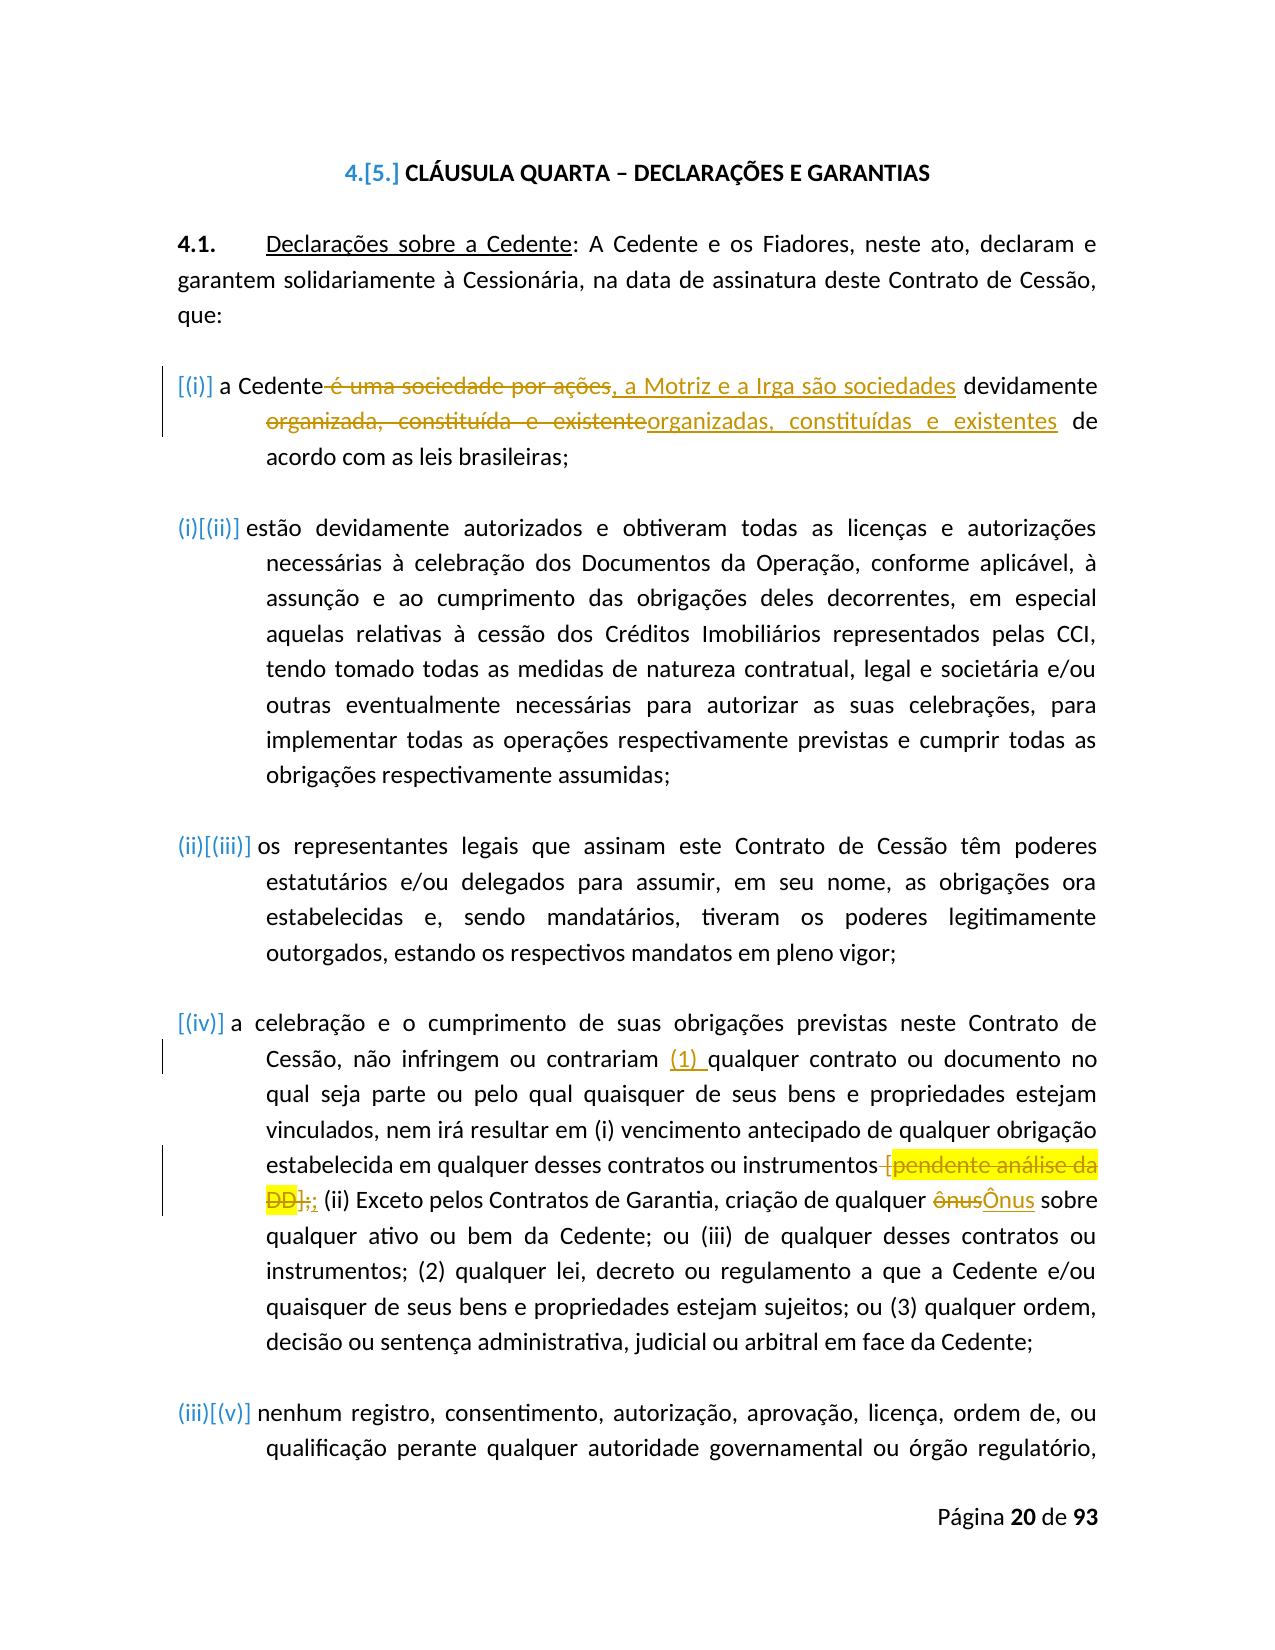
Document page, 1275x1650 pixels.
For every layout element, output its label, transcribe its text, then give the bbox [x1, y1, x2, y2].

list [177, 1393, 1098, 1464]
list Declarações sobre a Cedente: A Cedente e os Fiadores, neste ato, declaram e garantem solidariamente à Cessionária, na data de assinatura deste Contrato de Cessão, que: [177, 224, 1098, 331]
list CLÁUSULA QUARTA – DECLARAÇÕES E GARANTIAS [177, 153, 1098, 189]
list a Cedente devidamente de acordo com as leis brasileiras; [177, 366, 1098, 472]
list estão devidamente autorizados e obtiveram todas as licenças e autorizações necessárias à celebração dos Documentos da Operação, conforme aplicável, à assunção e ao cumprimento das obrigações deles decorrentes, em especial aquelas relativas à cessão dos Créditos Imobiliários representados pelas CCI, tendo tomado todas as medidas de natureza contratual, legal e societária e/ou outras eventualmente necessárias para autorizar as suas celebrações, para implementar todas as operações respectivamente previstas e cumprir todas as obrigações respectivamente assumidas; [177, 508, 1098, 791]
list os representantes legais que assinam este Contrato de Cessão têm poderes estatutários e/ou delegados para assumir, em seu nome, as obrigações ora estabelecidas e, sendo mandatários, tiveram os poderes legitimamente outorgados, estando os respectivos mandatos em pleno vigor; [177, 826, 1098, 968]
list a celebração e o cumprimento de suas obrigações previstas neste Contrato de Cessão, não infringem ou contrariam qualquer contrato ou documento no qual seja parte ou pelo qual quaisquer de seus bens e propriedades estejam vinculados, nem irá resultar em (i) vencimento antecipado de qualquer obrigação estabelecida em qualquer desses contratos ou instrumentos (ii) Exceto pelos Contratos de Garantia, criação de qualquer sobre qualquer ativo ou bem da Cedente; ou (iii) de qualquer desses contratos ou instrumentos; (2) qualquer lei, decreto ou regulamento a que a Cedente e/ou quaisquer de seus bens e propriedades estejam sujeitos; ou (3) qualquer ordem, decisão ou sentença administrativa, judicial ou arbitral em face da Cedente; [177, 1003, 1098, 1358]
